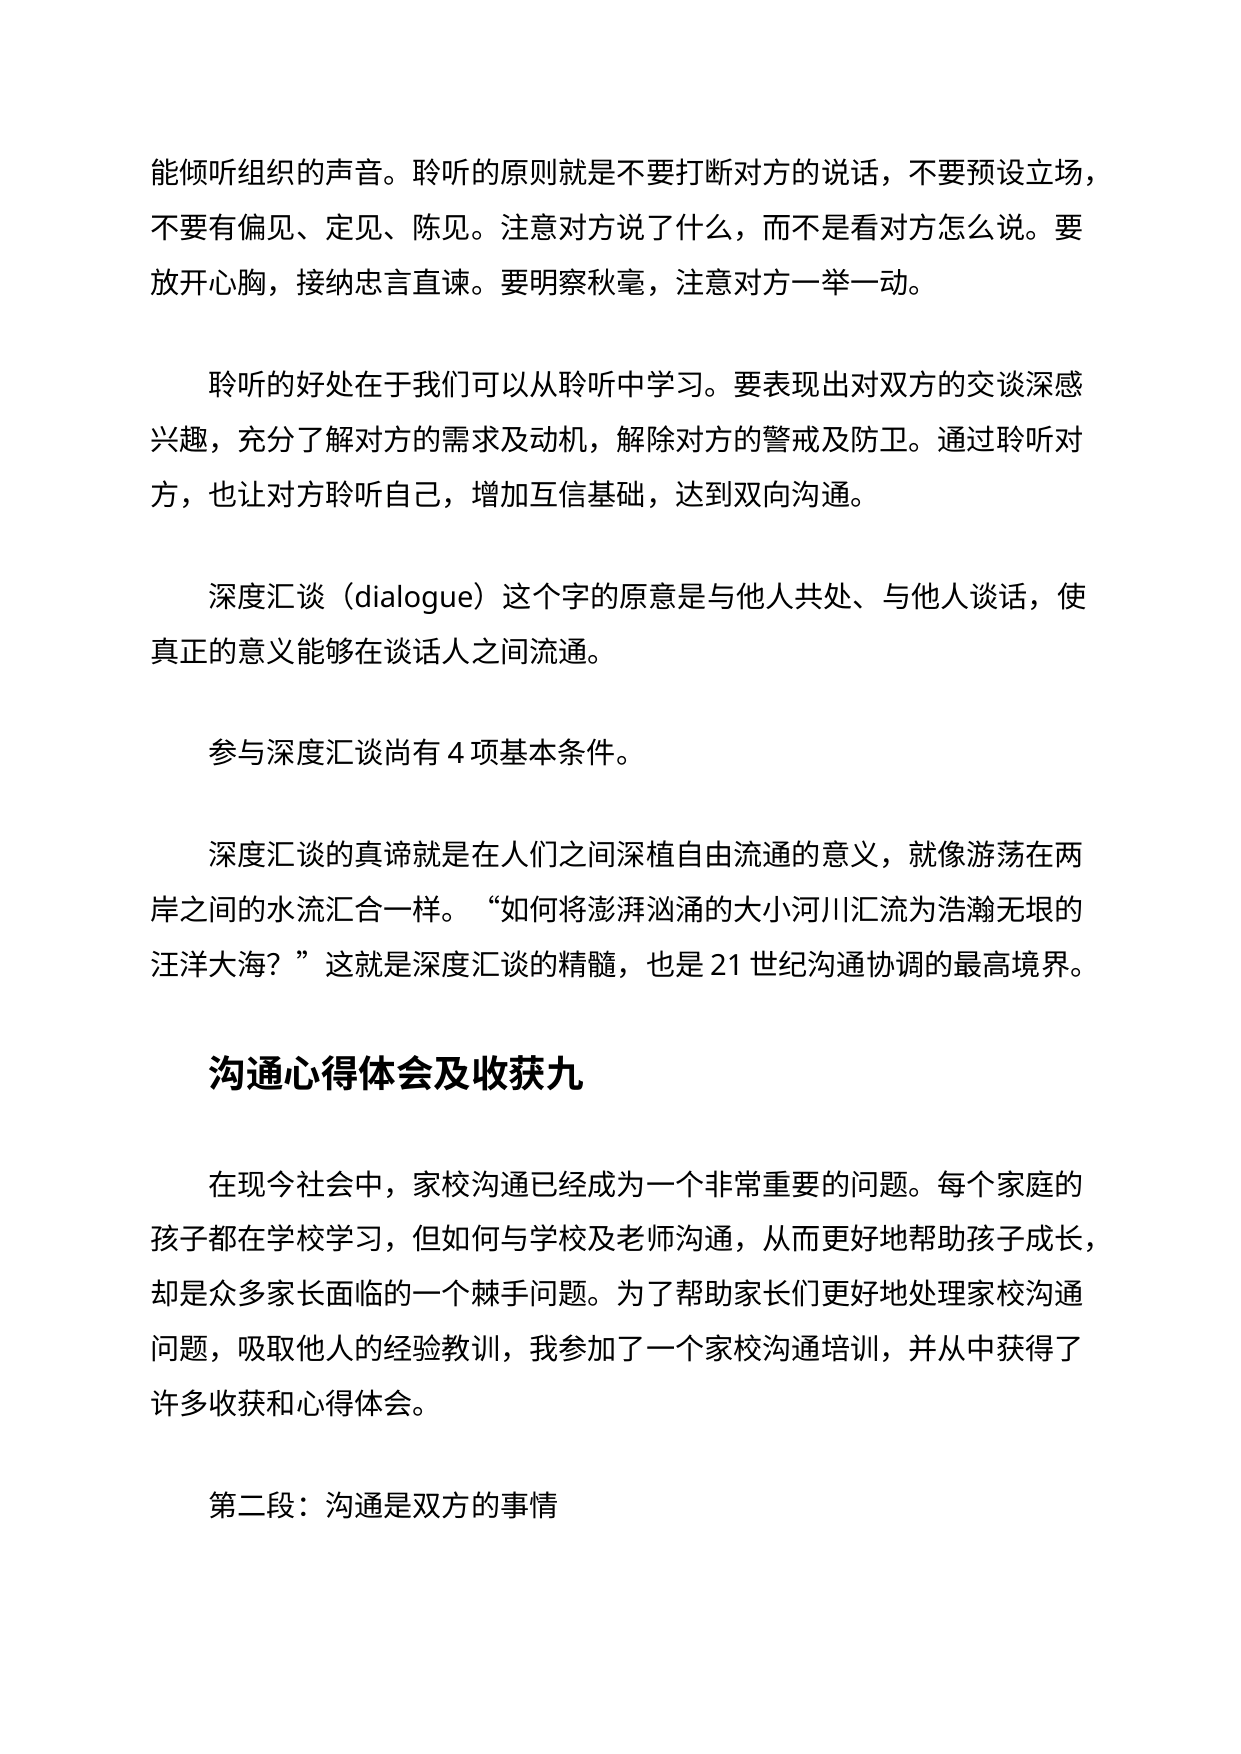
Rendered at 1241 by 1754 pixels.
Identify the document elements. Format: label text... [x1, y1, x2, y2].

text 深度汇谈（dialogue）这个字的原意是与他人共处、与他人谈话，使真正的意义能够在谈话人之间流通。 [150, 573, 1090, 670]
text 参与深度汇谈尚有4项基本条件。 [150, 730, 1090, 772]
text 在现今社会中，家校沟通已经成为一个非常重要的问题。每个家庭的孩子都在学校学习，但如何与学校及老师沟通，从而更好地帮助孩子成长，却是众多家长面临的一个棘手问题。为了帮助家长们更好地处理家校沟通问题，吸取他人的经验教训，我参加了一个家校沟通培训，并从中获得了许多收获和心得体会。 [150, 1161, 1090, 1423]
text 沟通心得体会及收获九 [150, 1044, 1090, 1098]
text 第二段：沟通是双方的事情 [150, 1482, 1090, 1525]
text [150, 150, 1090, 302]
text 深度汇谈的真谛就是在人们之间深植自由流通的意义，就像游荡在两岸之间的水流汇合一样。“如何将澎湃汹涌的大小河川汇流为浩瀚无垠的汪洋大海？”这就是深度汇谈的精髓，也是21世纪沟通协调的最高境界。 [150, 832, 1090, 984]
text 聆听的好处在于我们可以从聆听中学习。要表现出对双方的交谈深感兴趣，充分了解对方的需求及动机，解除对方的警戒及防卫。通过聆听对方，也让对方聆听自己，增加互信基础，达到双向沟通。 [150, 362, 1090, 514]
